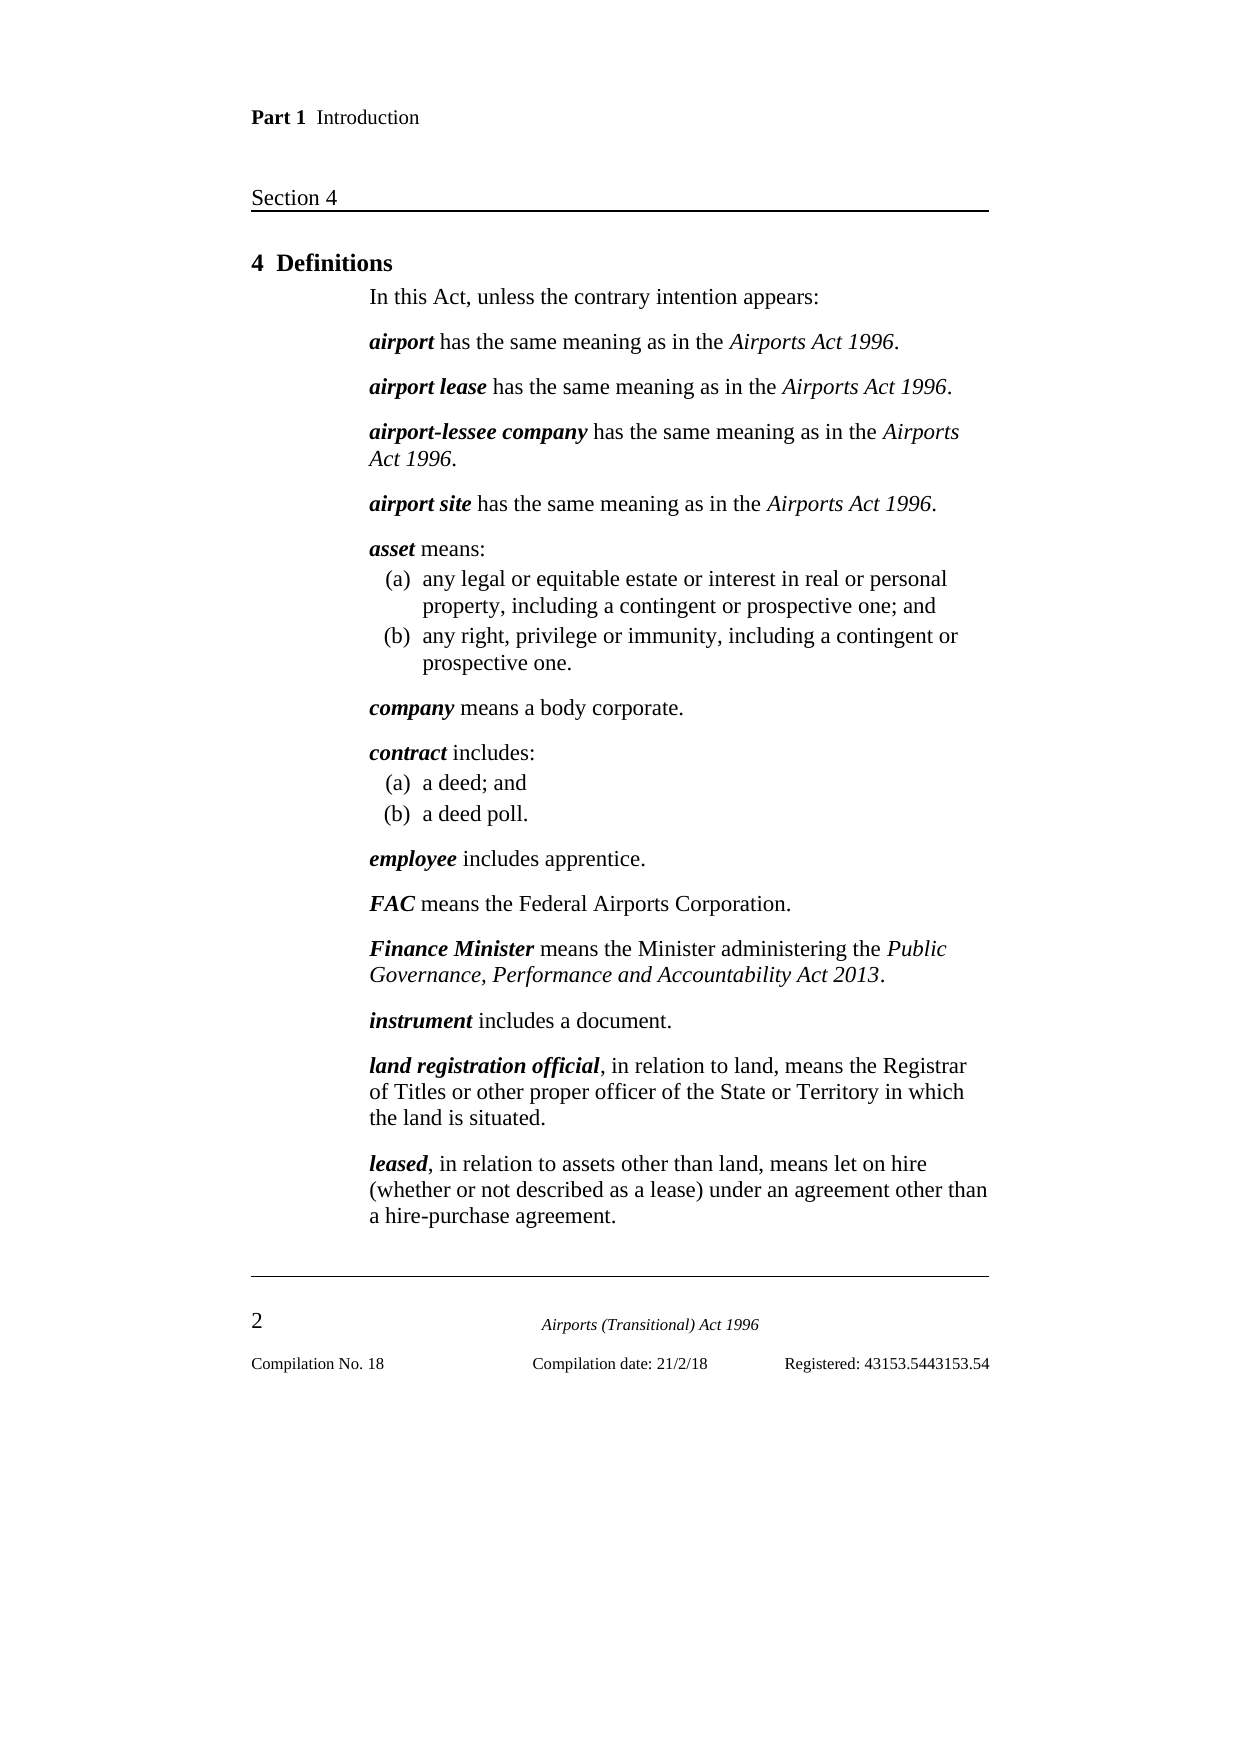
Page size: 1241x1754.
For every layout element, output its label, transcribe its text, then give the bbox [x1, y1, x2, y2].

text airport site has the same meaning as in the Airports Act 1996. [369, 490, 989, 516]
text (b) any right, privilege or immunity, including a contingent or prospective one. [251, 622, 989, 675]
text (a) a deed; and [251, 769, 989, 796]
text Finance Minister means the Minister administering the Public Governance, Performance and Accountability Act 2013. [369, 935, 989, 988]
text contract includes: [369, 739, 989, 765]
text FAC means the Federal Airports Corporation. [369, 890, 989, 916]
text (b) a deed poll. [251, 800, 989, 826]
text airport lease has the same meaning as in the Airports Act 1996. [369, 373, 989, 399]
text instrument includes a document. [369, 1007, 989, 1033]
text asset means: [369, 535, 989, 561]
text In this Act, unless the contrary intention appears: [251, 283, 989, 309]
text (a) any legal or equitable estate or interest in real or personal property, including a contingent or prospective one; and [251, 565, 989, 618]
text airport-lessee company has the same meaning as in the Airports Act 1996. [369, 418, 989, 471]
text leased, in relation to assets other than land, means let on hire (whether or not described as a lease) under an agreement other than a hire-purchase agreement. [369, 1149, 989, 1229]
text 4 Definitions [251, 248, 989, 277]
text airport has the same meaning as in the Airports Act 1996. [369, 328, 989, 354]
text company means a body corporate. [369, 694, 989, 720]
text land registration official, in relation to land, means the Registrar of Titles or other proper officer of the State or Territory in which the land is situated. [369, 1052, 989, 1131]
text employee includes apprentice. [369, 845, 989, 871]
